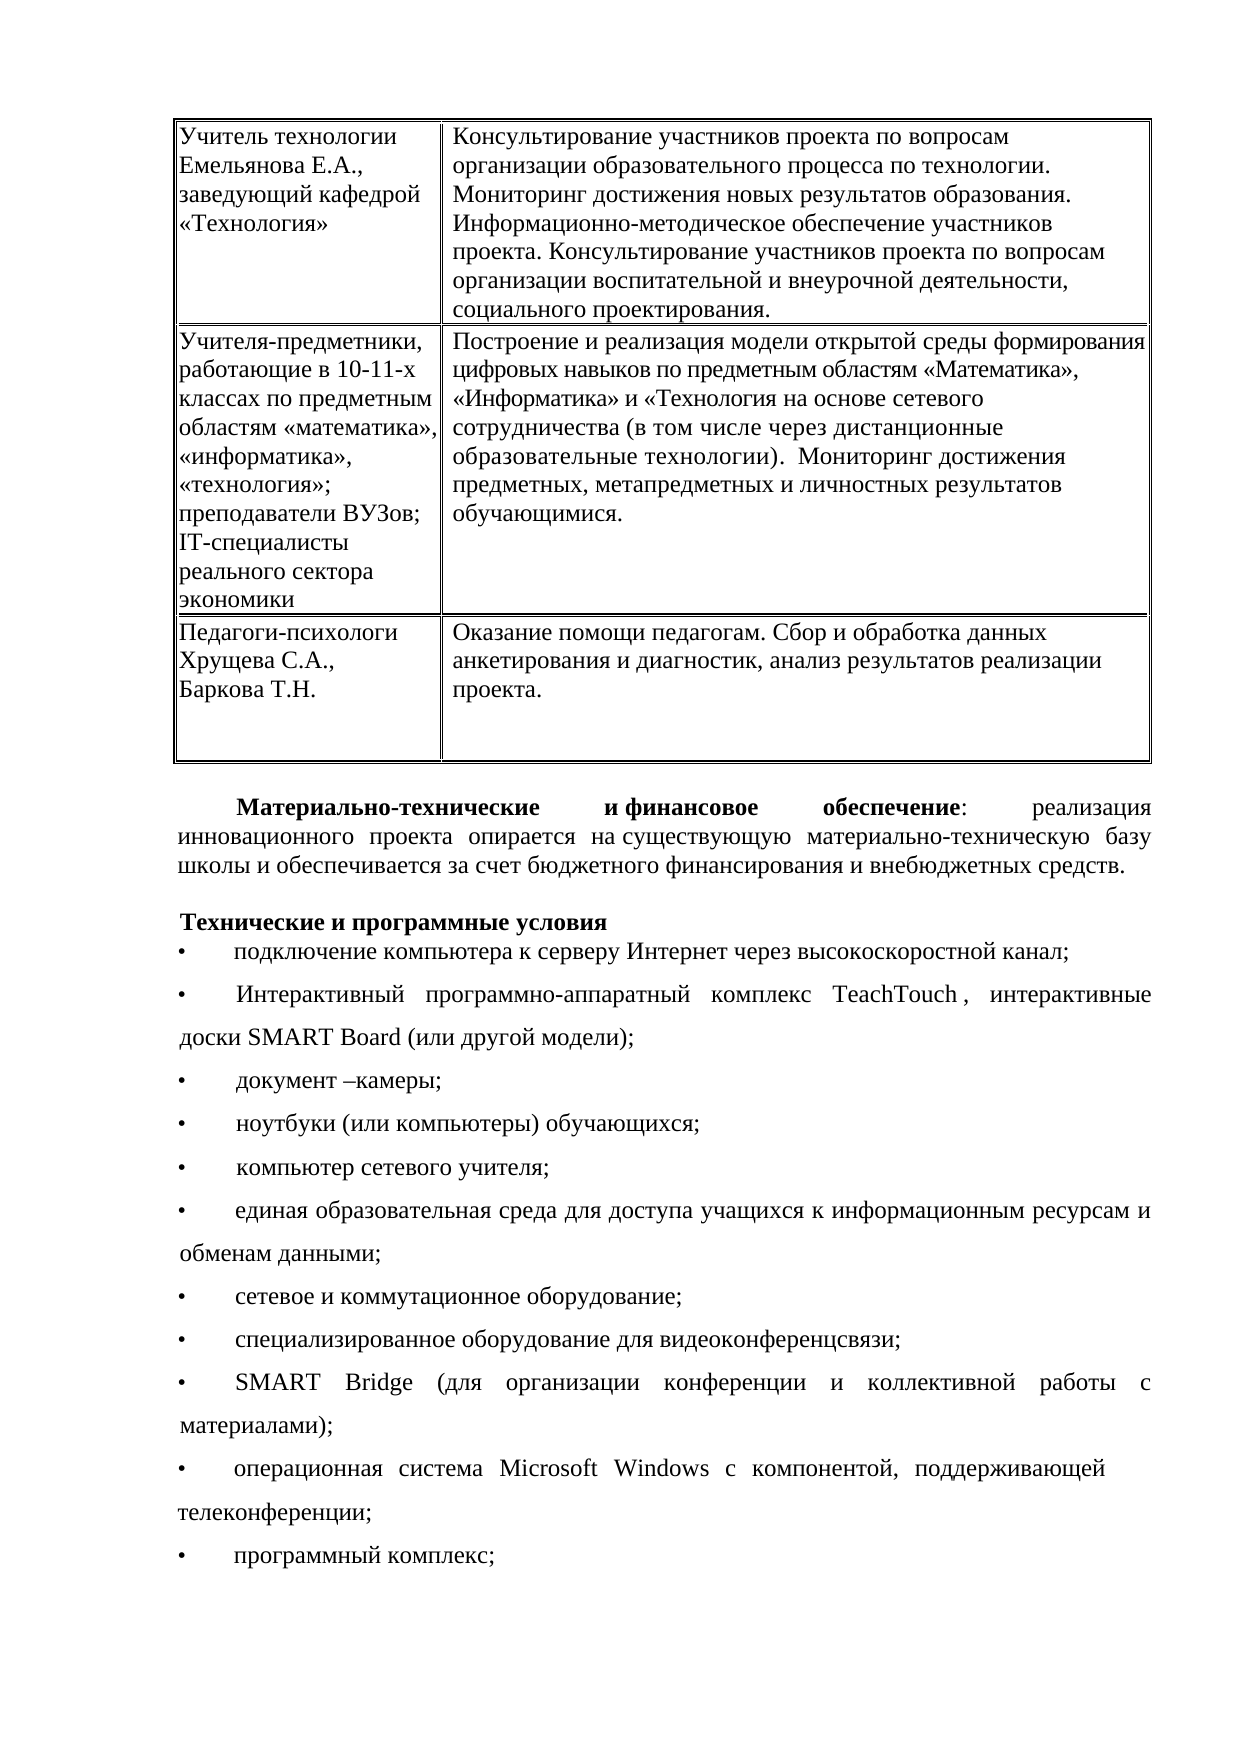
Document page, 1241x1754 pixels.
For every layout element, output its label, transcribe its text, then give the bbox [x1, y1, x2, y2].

list ноутбуки (или компьютеры) обучающихся; [177, 1108, 1152, 1137]
list единая образовательная среда для доступа учащихся к информационным ресурсам и обменам данными; [177, 1195, 1152, 1267]
table_cell Учителя-предметники, работающие в 10-11-х классах по предметным областям «математика», «информатика», «технология»; преподаватели ВУЗов; IT-специалисты реального сектора экономики [175, 323, 442, 613]
text Материально-технические и финансовое обеспечение: реализация инновационного проекта опирается на существующую материально-техническую базу школы и обеспечивается за счет бюджетного финансирования и внебюджетных средств. [177, 792, 1152, 878]
list документ –камеры; [177, 1065, 1152, 1094]
table_cell Учитель технологии Емельянова Е.А., заведующий кафедрой «Технология» [177, 122, 442, 323]
text Технические и программные условия [179, 907, 1152, 936]
table_cell Консультирование участников проекта по вопросам организации образовательного процесса по технологии. Мониторинг достижения новых результатов образования. Информационно-методическое обеспечение участников проекта. Консультирование участников проекта по вопросам организации воспитательной и внеурочной деятельности, социального проектирования. [442, 122, 1149, 323]
list программный комплекс; [177, 1540, 1152, 1568]
table_cell Построение и реализация модели открытой среды формирования цифровых навыков по предметным областям «Математика», «Информатика» и «Технология на основе сетевого сотрудничества (в том числе через дистанционные образовательные технологии). Мониторинг достижения предметных, метапредметных и личностных результатов обучающимися. [442, 323, 1150, 613]
list компьютер сетевого учителя; [177, 1152, 1152, 1180]
list операционная система Microsoft Windows с компонентой, поддерживающей телеконференции; [177, 1453, 1106, 1525]
list специализированное оборудование для видеоконференцсвязи; [177, 1324, 1152, 1353]
list Интерактивный программно-аппаратный комплекс TeachTouch , интерактивные доски SMART Board (или другой модели); [177, 979, 1152, 1051]
list подключение компьютера к серверу Интернет через высокоскоростной канал; [177, 936, 1152, 965]
table_cell Оказание помощи педагогам. Сбор и обработка данных анкетирования и диагностик, анализ результатов реализации проекта. [442, 613, 1149, 760]
table_cell Педагоги-психологи Хрущева С.А., Баркова Т.Н. [177, 613, 442, 760]
list сетевое и коммутационное оборудование; [177, 1281, 1152, 1310]
list SMART Bridge (для организации конференции и коллективной работы с материалами); [177, 1367, 1152, 1439]
